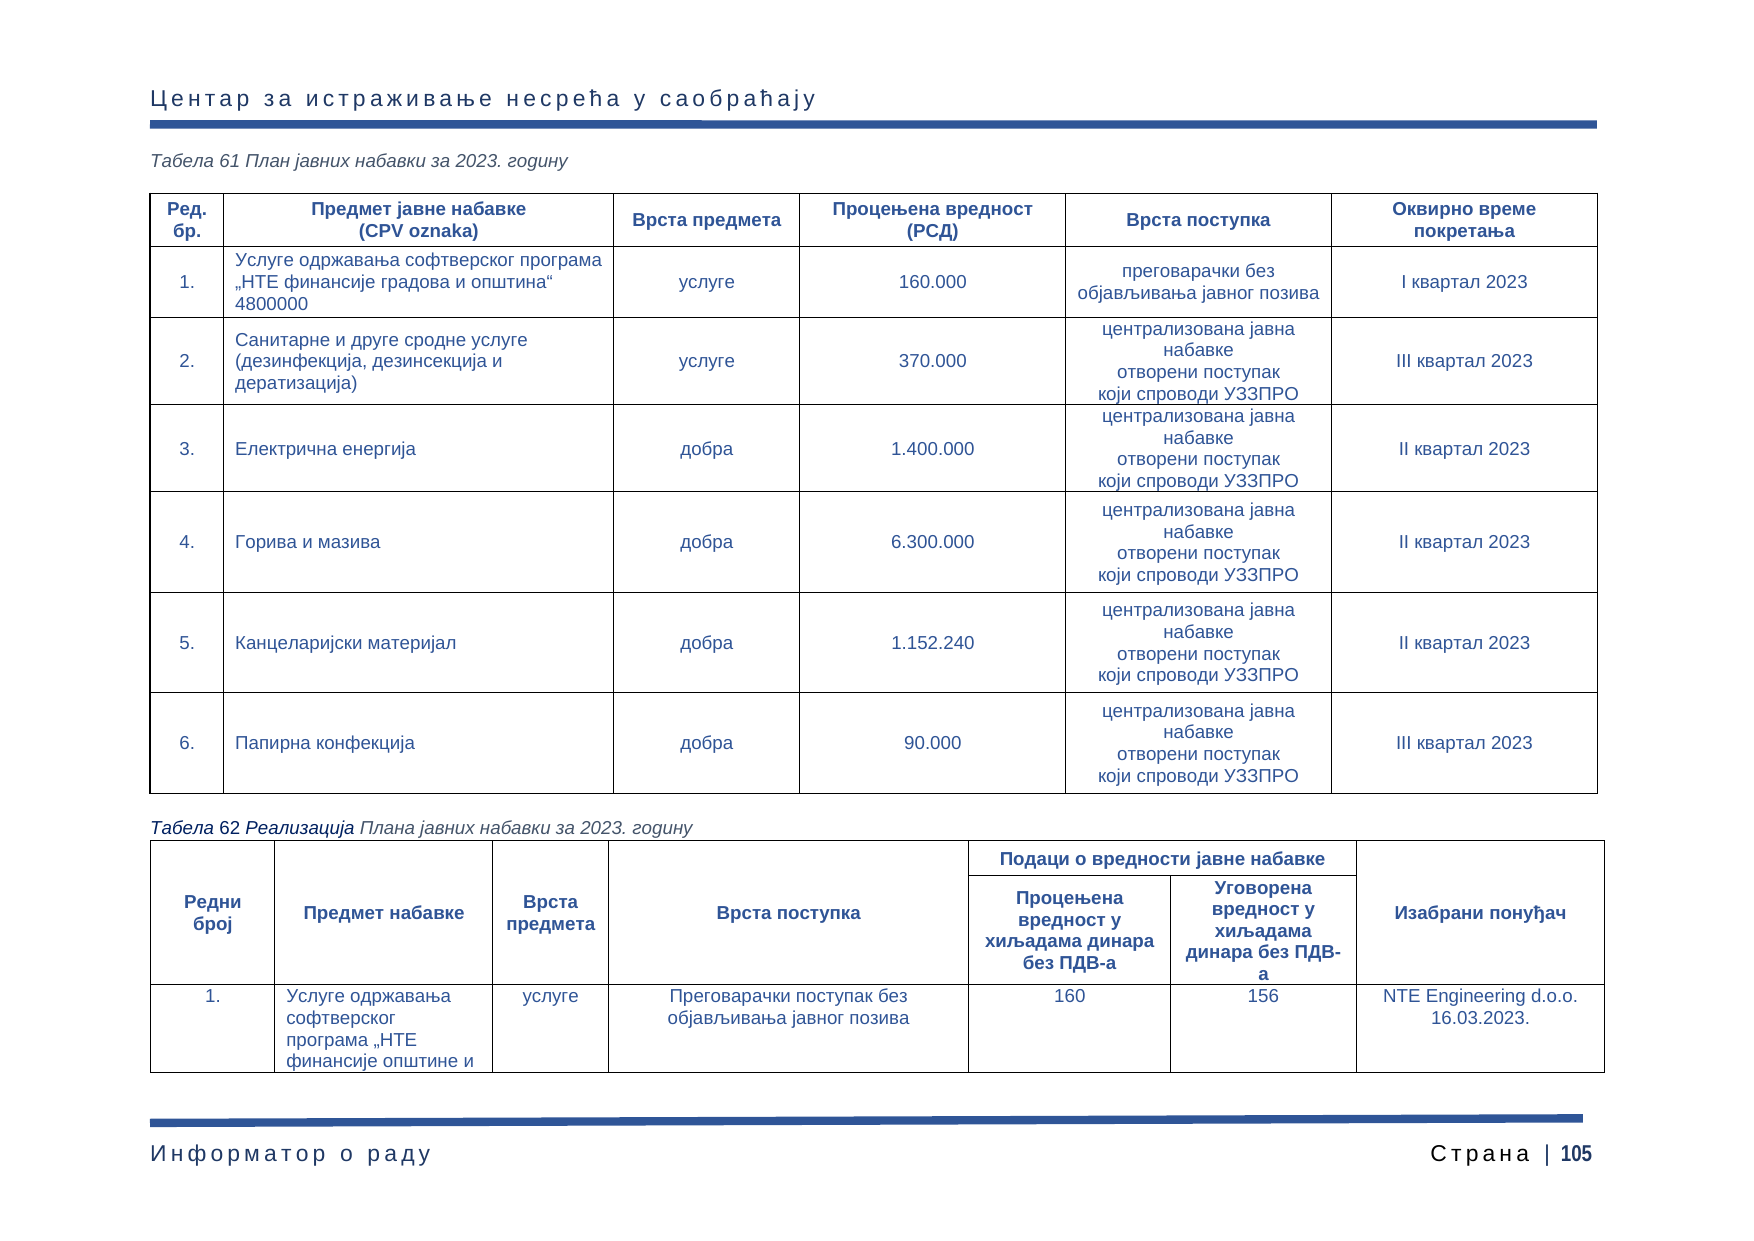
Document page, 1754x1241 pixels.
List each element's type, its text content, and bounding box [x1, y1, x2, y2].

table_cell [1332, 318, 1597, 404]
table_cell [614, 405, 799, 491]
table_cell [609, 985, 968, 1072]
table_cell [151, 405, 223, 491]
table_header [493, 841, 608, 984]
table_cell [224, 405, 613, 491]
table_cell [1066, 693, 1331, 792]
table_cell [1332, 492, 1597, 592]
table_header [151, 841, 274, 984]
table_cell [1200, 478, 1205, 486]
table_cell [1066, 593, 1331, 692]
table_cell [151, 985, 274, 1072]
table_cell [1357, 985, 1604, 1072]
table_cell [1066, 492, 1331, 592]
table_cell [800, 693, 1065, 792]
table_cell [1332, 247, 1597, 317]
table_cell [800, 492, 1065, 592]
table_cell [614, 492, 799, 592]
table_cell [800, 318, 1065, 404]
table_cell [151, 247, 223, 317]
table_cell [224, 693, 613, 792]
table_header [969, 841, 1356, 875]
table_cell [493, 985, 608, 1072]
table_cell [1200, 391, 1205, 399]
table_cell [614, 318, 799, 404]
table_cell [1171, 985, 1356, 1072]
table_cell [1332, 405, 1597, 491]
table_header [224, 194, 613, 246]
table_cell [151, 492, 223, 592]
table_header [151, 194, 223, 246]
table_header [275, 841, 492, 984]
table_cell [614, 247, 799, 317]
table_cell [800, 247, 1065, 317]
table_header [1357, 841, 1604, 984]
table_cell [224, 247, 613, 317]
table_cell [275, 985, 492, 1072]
text Табела 61 План јавних набавки за 2023. годину [150, 150, 1604, 172]
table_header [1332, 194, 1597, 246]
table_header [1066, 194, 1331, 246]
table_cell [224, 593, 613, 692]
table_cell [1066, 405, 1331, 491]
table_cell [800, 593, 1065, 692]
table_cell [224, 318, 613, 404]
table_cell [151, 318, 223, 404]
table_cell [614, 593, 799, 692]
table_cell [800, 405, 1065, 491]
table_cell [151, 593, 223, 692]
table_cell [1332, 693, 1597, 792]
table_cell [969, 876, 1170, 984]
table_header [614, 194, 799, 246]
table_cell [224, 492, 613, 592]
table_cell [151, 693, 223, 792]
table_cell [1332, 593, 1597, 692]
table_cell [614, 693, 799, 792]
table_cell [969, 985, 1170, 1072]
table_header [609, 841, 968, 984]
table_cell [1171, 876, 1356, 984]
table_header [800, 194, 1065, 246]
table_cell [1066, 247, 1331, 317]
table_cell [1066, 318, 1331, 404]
